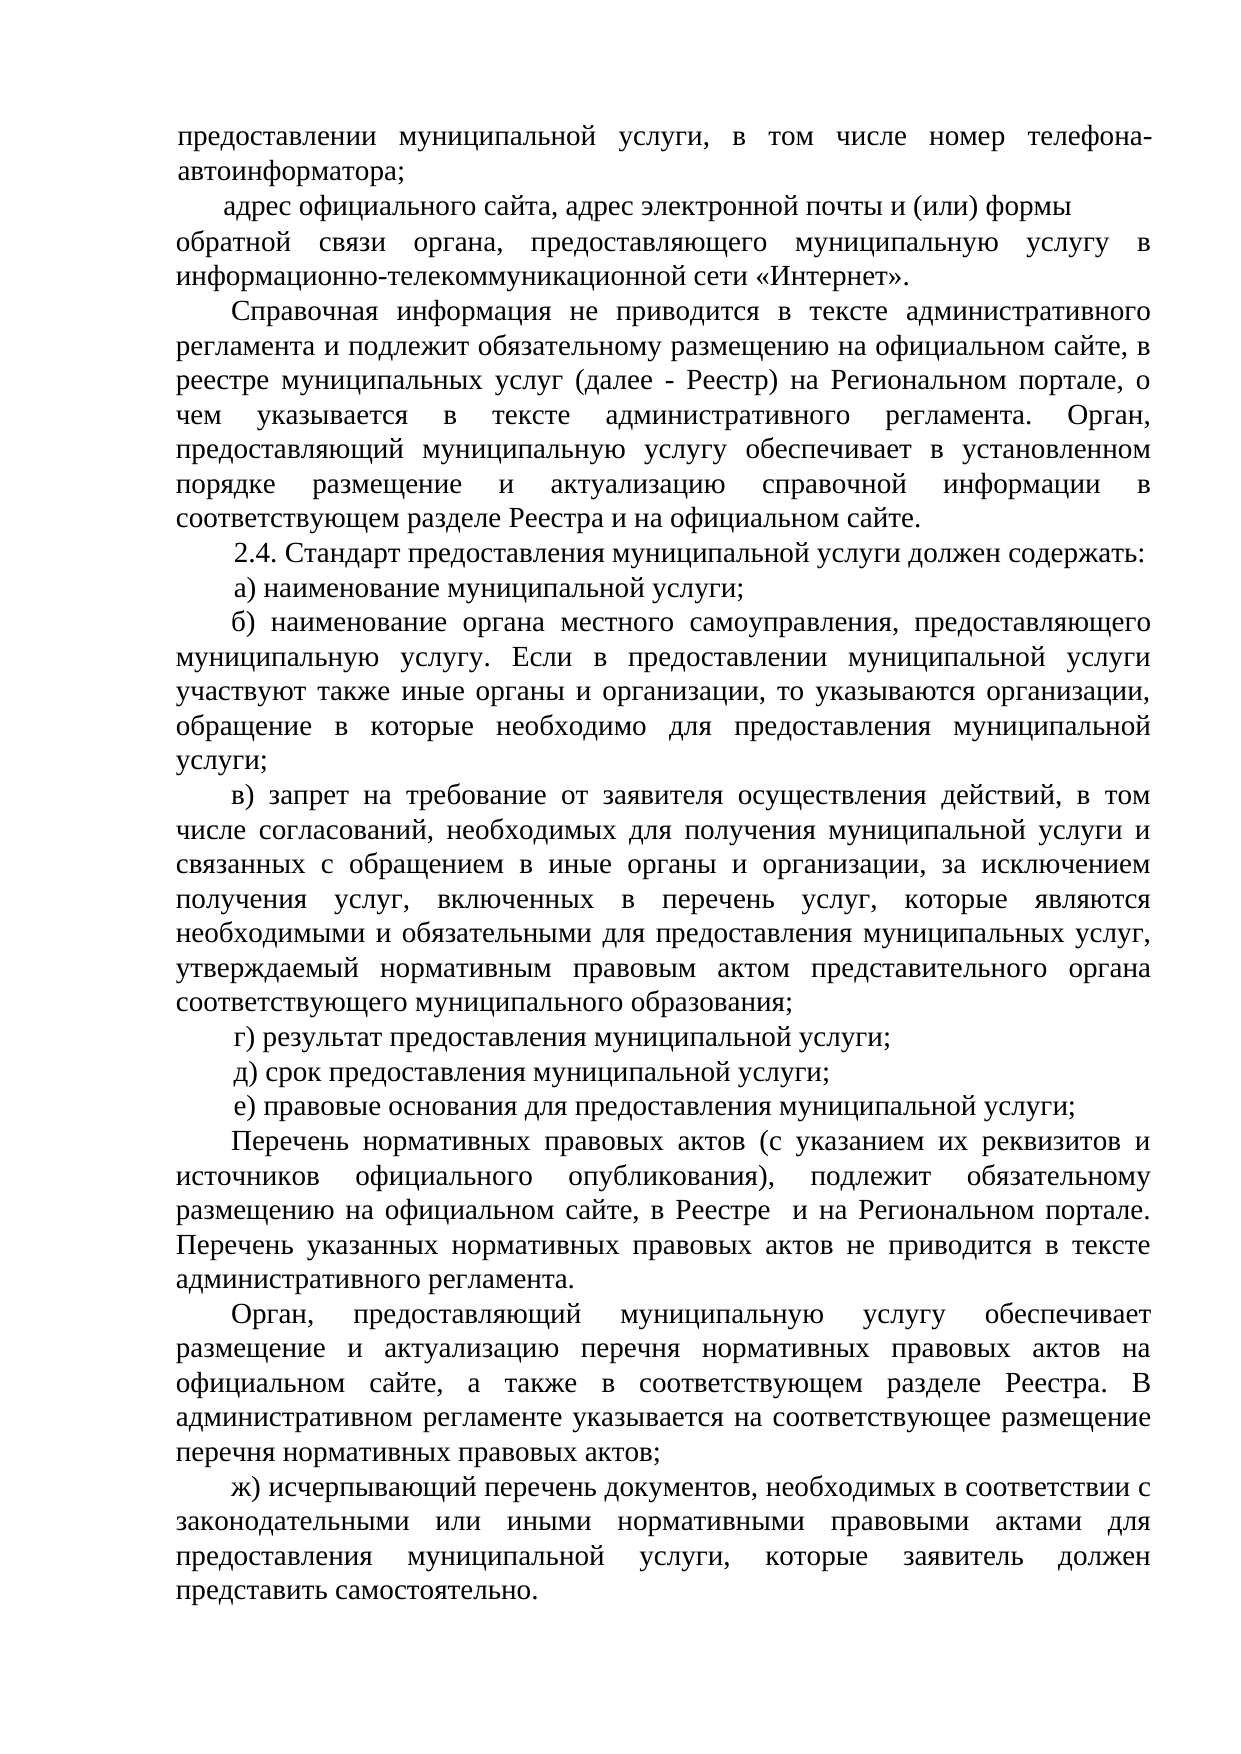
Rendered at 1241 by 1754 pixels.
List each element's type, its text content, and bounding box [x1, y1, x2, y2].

text ж) исчерпывающий перечень документов, необходимых в соответствии с законодательными или иными нормативными правовыми актами для предоставления муниципальной услуги, которые заявитель должен представить самостоятельно. [176, 1469, 1152, 1606]
text Перечень нормативных правовых актов (с указанием их реквизитов и источников официального опубликования), подлежит обязательному размещению на официальном сайте, в Реестре и на Региональном портале. Перечень указанных нормативных правовых актов не приводится в тексте административного регламента. [176, 1123, 1152, 1295]
text г) результат предоставления муниципальной услуги; [233, 1019, 1152, 1052]
text 2.4. Стандарт предоставления муниципальной услуги должен содержать: [233, 535, 1152, 568]
text Орган, предоставляющий муниципальную услугу обеспечивает размещение и актуализацию перечня нормативных правовых актов на официальном сайте, а также в соответствующем разделе Реестра. В административном регламенте указывается на соответствующее размещение перечня нормативных правовых актов; [176, 1296, 1152, 1467]
text Справочная информация не приводится в тексте административного регламента и подлежит обязательному размещению на официальном сайте, в реестре муниципальных услуг (далее - Реестр) на Региональном портале, о чем указывается в тексте административного регламента. Орган, предоставляющий муниципальную услугу обеспечивает в установленном порядке размещение и актуализацию справочной информации в соответствующем разделе Реестра и на официальном сайте. [176, 293, 1152, 534]
text е) правовые основания для предоставления муниципальной услуги; [233, 1088, 1152, 1122]
text а) наименование муниципальной услуги; [233, 570, 1152, 603]
text адрес официального сайта, адрес электронной почты и (или) формы [177, 188, 1153, 222]
text обратной связи органа, предоставляющего муниципальную услугу в информационно-телекоммуникационной сети «Интернет». [176, 224, 1152, 292]
text д) срок предоставления муниципальной услуги; [233, 1054, 1152, 1087]
text в) запрет на требование от заявителя осуществления действий, в том числе согласований, необходимых для получения муниципальной услуги и связанных с обращением в иные органы и организации, за исключением получения услуг, включенных в перечень услуг, которые являются необходимыми и обязательными для предоставления муниципальных услуг, утверждаемый нормативным правовым актом представительного органа соответствующего муниципального образования; [176, 777, 1152, 1018]
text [177, 118, 1153, 186]
text б) наименование органа местного самоуправления, предоставляющего муниципальную услугу. Если в предоставлении муниципальной услуги участвуют также иные органы и организации, то указываются организации, обращение в которые необходимо для предоставления муниципальной услуги; [176, 604, 1152, 776]
